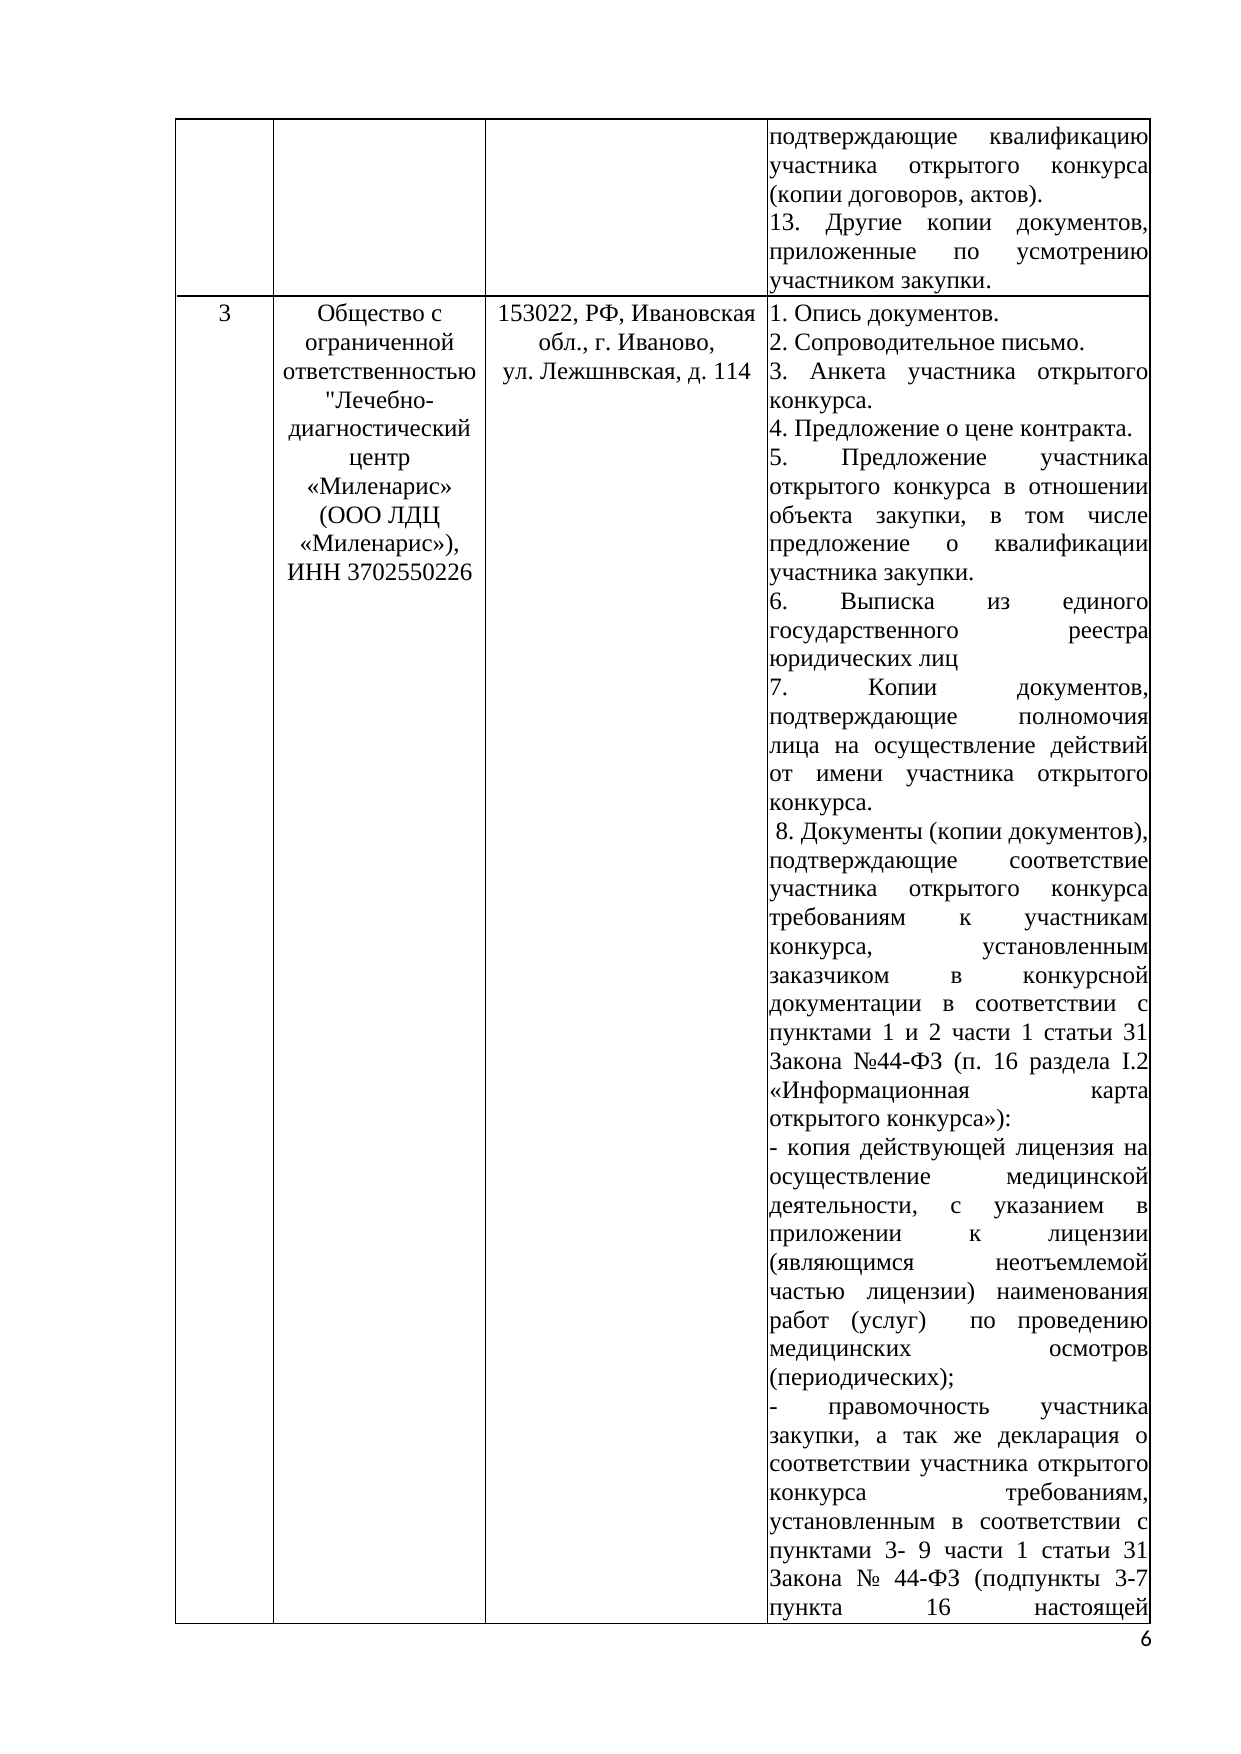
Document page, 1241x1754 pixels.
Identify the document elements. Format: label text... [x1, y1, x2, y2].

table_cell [486, 297, 767, 1622]
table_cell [768, 120, 1149, 295]
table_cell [274, 297, 485, 1622]
table_cell 2 [176, 120, 273, 295]
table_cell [274, 120, 485, 295]
table_cell 3 [176, 296, 273, 1622]
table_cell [768, 297, 1149, 1622]
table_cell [486, 120, 767, 295]
